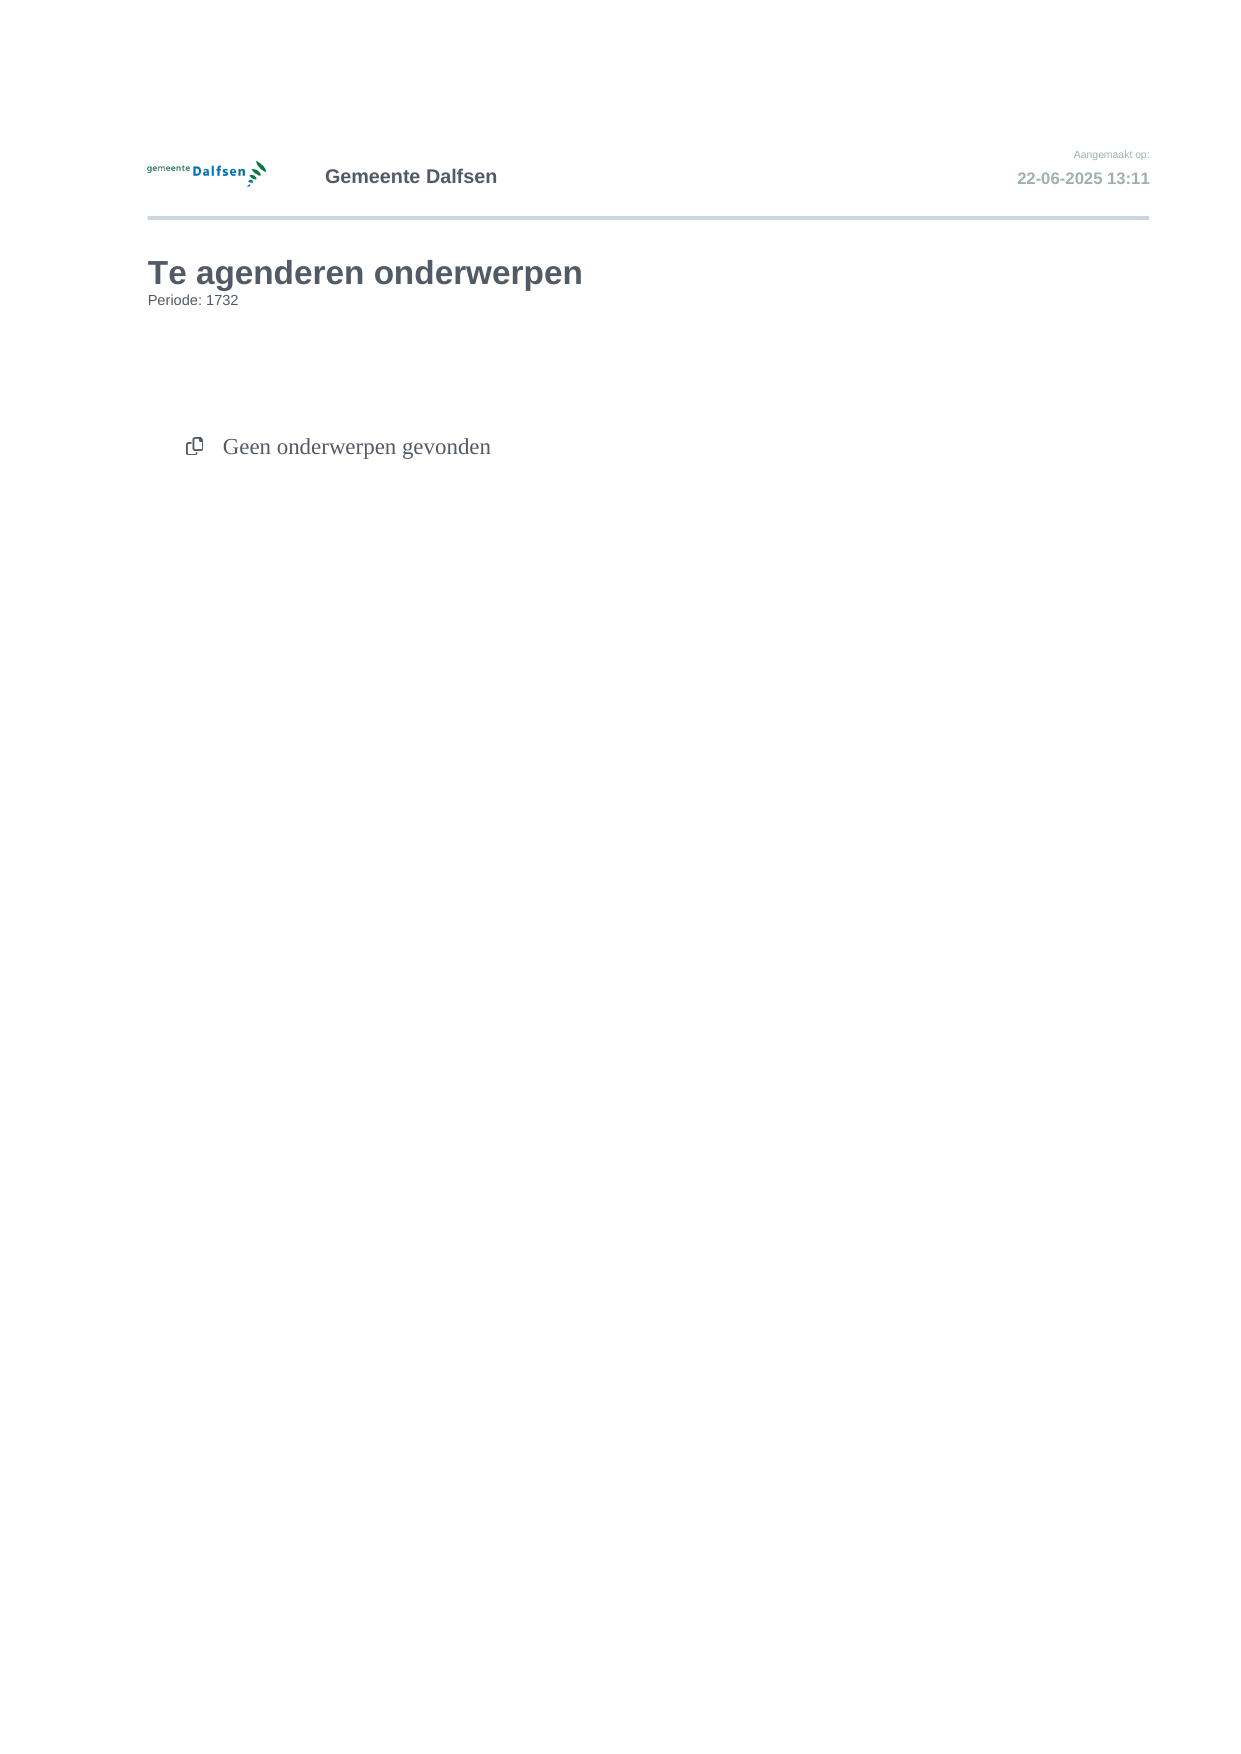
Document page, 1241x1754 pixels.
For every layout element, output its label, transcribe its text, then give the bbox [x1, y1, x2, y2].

table_header Gemeente Dalfsen [325, 148, 727, 188]
table_header Aangemaakt op: [727, 148, 1149, 161]
picture [147, 161, 266, 187]
picture [186, 437, 203, 455]
table_cell 22-06-2025 13:11 [727, 161, 1149, 188]
list Geen onderwerpen gevonden [185, 433, 1093, 459]
table_header [148, 148, 325, 188]
table_cell Periode: 1732 [148, 292, 727, 325]
table_header Te agenderen onderwerpen [148, 245, 727, 292]
picture [147, 216, 1150, 220]
